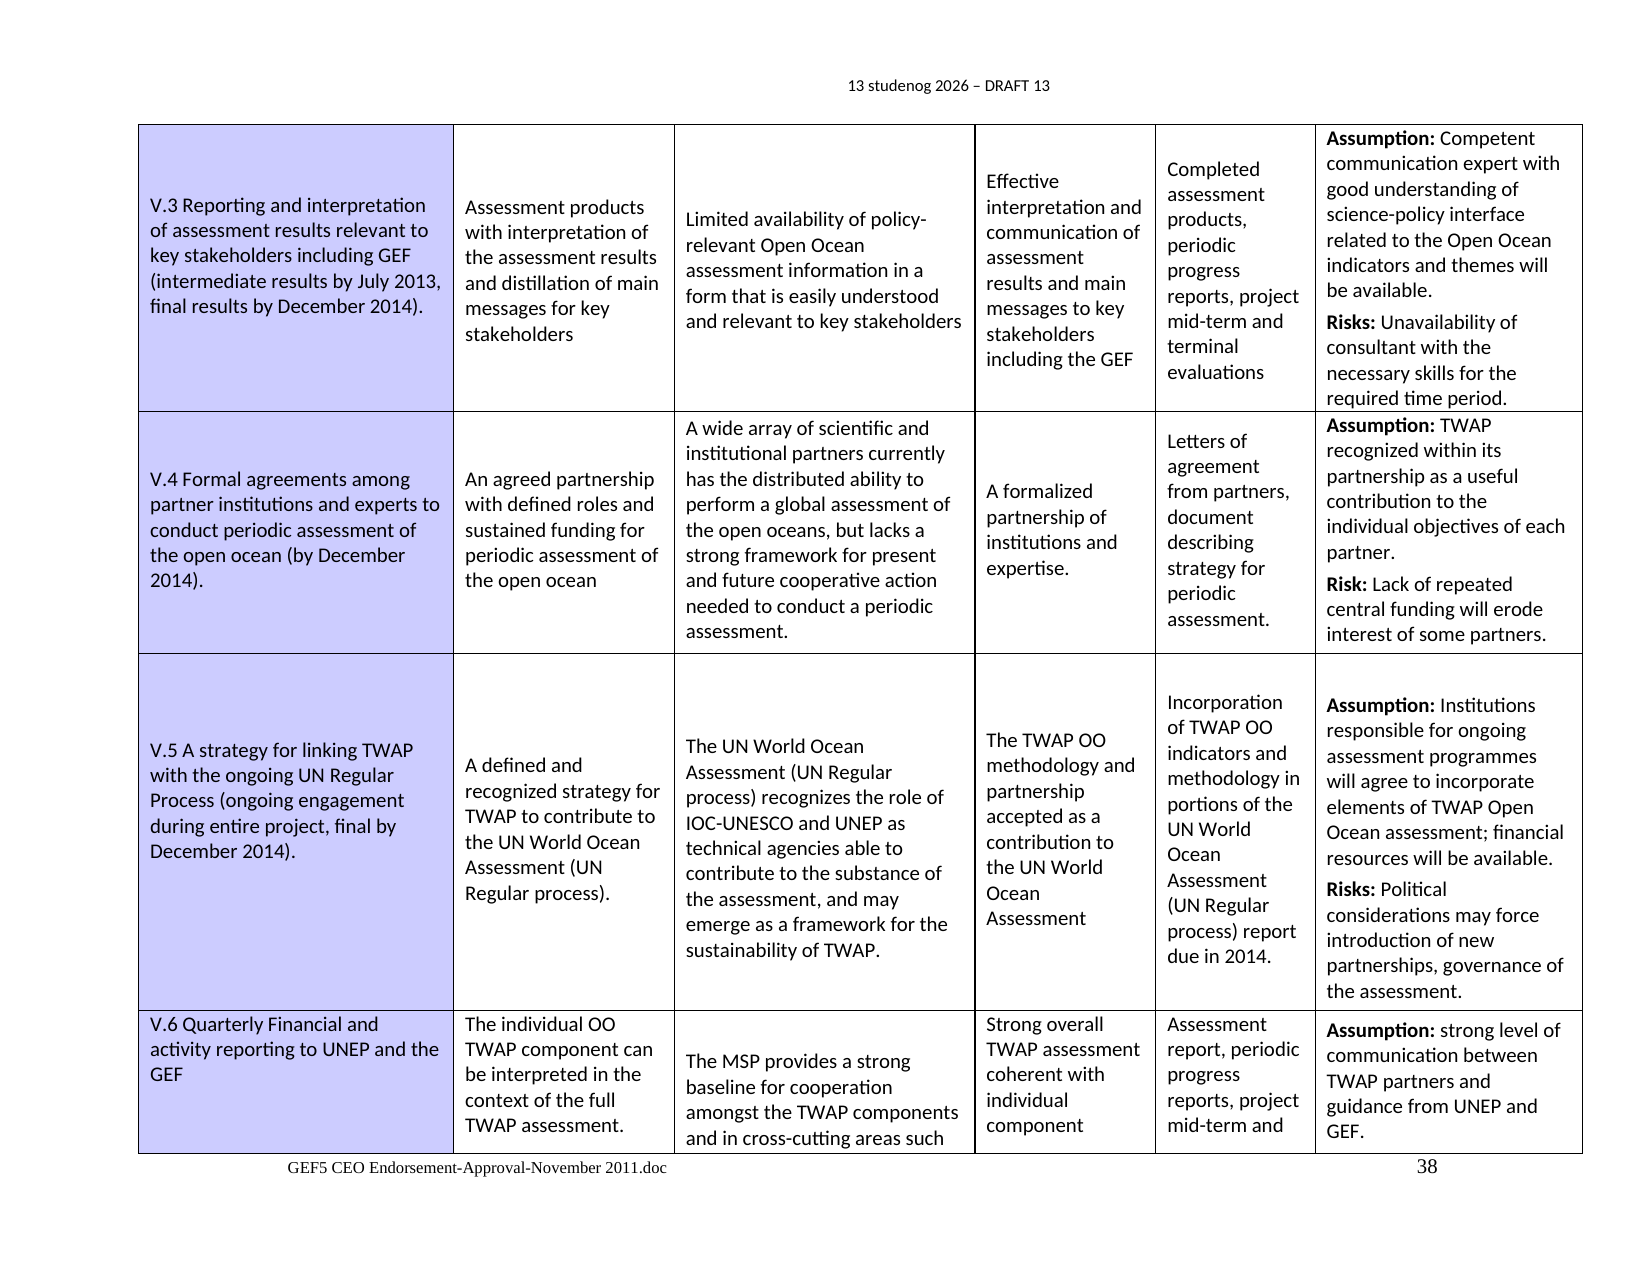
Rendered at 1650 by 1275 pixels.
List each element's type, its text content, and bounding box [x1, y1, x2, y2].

table_cell A defined and recognized strategy for TWAP to contribute to the UN World Ocean Assessment (UN Regular process). [454, 654, 674, 1010]
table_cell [976, 1011, 1155, 1153]
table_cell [139, 1011, 453, 1153]
table_cell Limited availability of policy-relevant Open Ocean assessment information in a form that is easily understood and relevant to key stakeholders [675, 125, 974, 411]
table_cell Effective interpretation and communication of assessment results and main messages to key stakeholders including the GEF [976, 125, 1155, 411]
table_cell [454, 1011, 674, 1153]
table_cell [1156, 1011, 1315, 1153]
table_cell V.5 A strategy for linking TWAP with the ongoing UN Regular Process (ongoing engagement during entire project, final by December 2014). [139, 654, 453, 1010]
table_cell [1316, 1011, 1582, 1153]
table_cell V.3 Reporting and interpretation of assessment results relevant to key stakeholders including GEF (intermediate results by July 2013, final results by December 2014). [139, 125, 453, 411]
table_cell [675, 1011, 974, 1153]
table_cell Assumption: TWAP recognized within its partnership as a useful contribution to the individual objectives of each partner. Risk: Lack of repeated central funding will erode interest of some partners. [1316, 412, 1582, 653]
table_cell A formalized partnership of institutions and expertise. [976, 412, 1155, 653]
table_cell Assumption: Competent communication expert with good understanding of science-policy interface related to the Open Ocean indicators and themes will be available. Risks: Unavailability of consultant with the necessary skills for the required time period. [1316, 125, 1582, 411]
table_cell V.4 Formal agreements among partner institutions and experts to conduct periodic assessment of the open ocean (by December 2014). [139, 412, 453, 653]
table_cell The UN World Ocean Assessment (UN Regular process) recognizes the role of IOC-UNESCO and UNEP as technical agencies able to contribute to the substance of the assessment, and may emerge as a framework for the sustainability of TWAP. [675, 654, 974, 1010]
table_cell Assumption: Institutions responsible for ongoing assessment programmes will agree to incorporate elements of TWAP Open Ocean assessment; financial resources will be available. Risks: Political considerations may force introduction of new partnerships, governance of the assessment. [1316, 654, 1582, 1010]
table_cell A wide array of scientific and institutional partners currently has the distributed ability to perform a global assessment of the open oceans, but lacks a strong framework for present and future cooperative action needed to conduct a periodic assessment. [675, 412, 974, 653]
table_cell Incorporation of TWAP OO indicators and methodology in portions of the UN World Ocean Assessment (UN Regular process) report due in 2014. [1156, 654, 1315, 1010]
table_cell An agreed partnership with defined roles and sustained funding for periodic assessment of the open ocean [454, 412, 674, 653]
table_cell Letters of agreement from partners, document describing strategy for periodic assessment. [1156, 412, 1315, 653]
table_cell Completed assessment products, periodic progress reports, project mid-term and terminal evaluations [1156, 125, 1315, 411]
table_cell Assessment products with interpretation of the assessment results and distillation of main messages for key stakeholders [454, 125, 674, 411]
table_cell The TWAP OO methodology and partnership accepted as a contribution to the UN World Ocean Assessment [976, 654, 1155, 1010]
